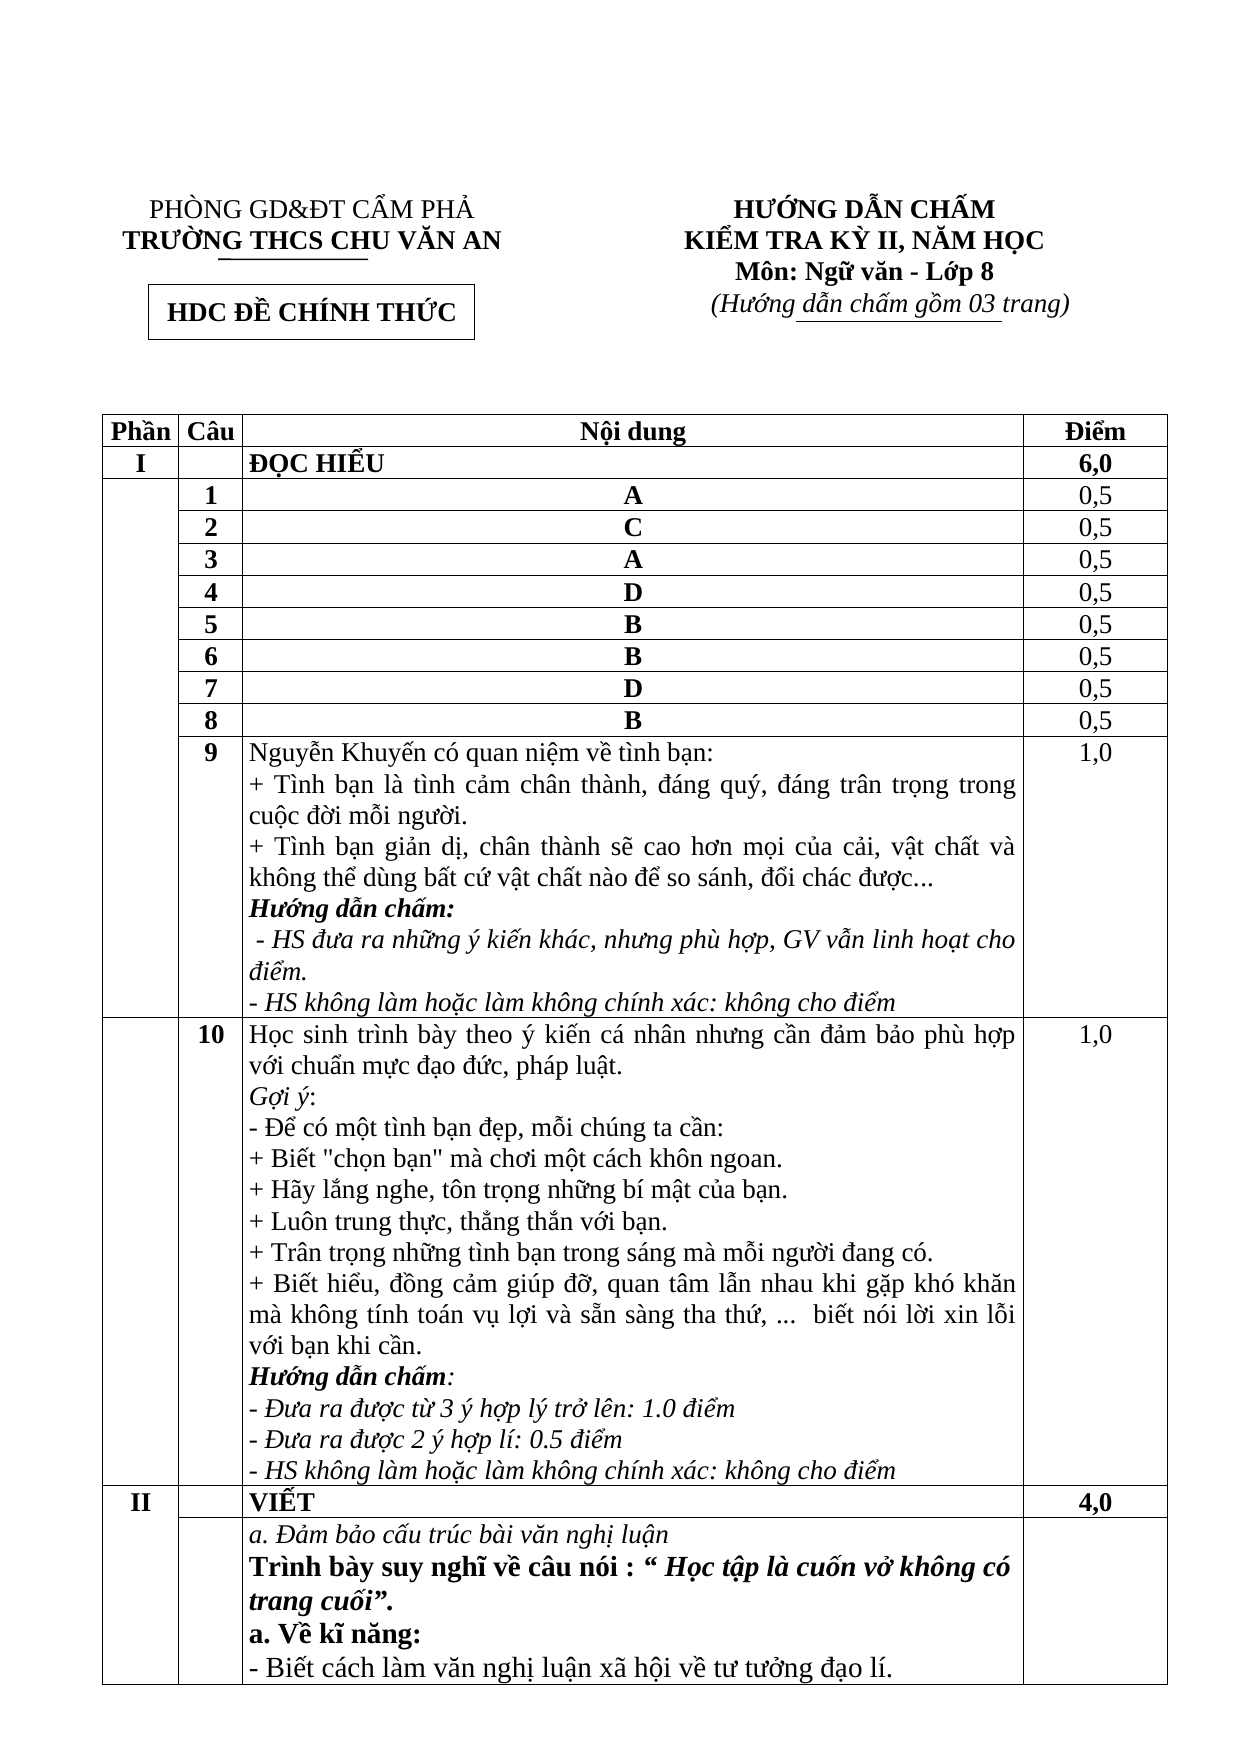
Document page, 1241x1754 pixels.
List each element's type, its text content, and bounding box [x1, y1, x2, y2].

table_cell A [243, 479, 1023, 510]
table_cell [179, 447, 242, 478]
table_cell B [243, 640, 1023, 671]
table_cell 9 [179, 737, 242, 1017]
table_cell B [243, 608, 1023, 639]
table_cell [103, 479, 178, 1017]
table_cell 3 [179, 544, 242, 574]
table_cell [103, 1018, 178, 1485]
table_cell I [103, 447, 178, 478]
table_cell [179, 1486, 242, 1517]
table_cell 10 [179, 1018, 242, 1485]
table_cell 0,5 [1024, 608, 1167, 639]
table_header Nội dung [243, 415, 1023, 446]
table_cell D [243, 576, 1023, 607]
table_cell 6 [179, 640, 242, 671]
table_cell B [243, 704, 1023, 736]
table_cell VIẾT [243, 1486, 1023, 1517]
table_cell 0,5 [1024, 704, 1167, 736]
table_header Điểm [1024, 415, 1167, 446]
table_cell 0,5 [1024, 511, 1167, 542]
table_cell 7 [179, 672, 242, 703]
table_cell 0,5 [1024, 640, 1167, 671]
table_cell [179, 1518, 242, 1684]
table_header Phần [103, 415, 178, 446]
table_cell 0,5 [1024, 479, 1167, 510]
table_cell 2 [179, 511, 242, 542]
table_cell Nguyễn Khuyến có quan niệm về tình bạn: + Tình bạn là tình cảm chân thành, đáng quý, đáng trân trọng trong cuộc đời mỗi người. + Tình bạn giản dị, chân thành sẽ cao hơn mọi của cải, vật chất và không thể dùng bất cứ vật chất nào để so sánh, đổi chác được... Hướng dẫn chấm: - HS đưa ra những ý kiến khác, nhưng phù hợp, GV vẫn linh hoạt cho điểm. - HS không làm hoặc làm không chính xác: không cho điểm [243, 737, 1023, 1017]
table_cell ĐỌC HIỂU [243, 447, 1023, 478]
table_cell 6,0 [1024, 447, 1167, 478]
table_cell 5 [179, 608, 242, 639]
table_cell [1024, 1518, 1167, 1684]
table_cell A [243, 544, 1023, 574]
table_cell 4 [179, 576, 242, 607]
table_header Câu [179, 415, 242, 446]
table_cell 1,0 [1024, 737, 1167, 1017]
table_cell 0,5 [1024, 576, 1167, 607]
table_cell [243, 1518, 1023, 1684]
table_cell II [103, 1486, 178, 1684]
table_header PHÒNG GD&ĐT CẨM PHẢ TRƯỜNG THCS CHU VĂN AN [106, 193, 518, 380]
table_cell C [243, 511, 1023, 542]
table_cell 4,0 [1024, 1486, 1167, 1517]
table_cell Học sinh trình bày theo ý kiến cá nhân nhưng cần đảm bảo phù hợp với chuẩn mực đạo đức, pháp luật. Gợi ý: - Để có một tình bạn đẹp, mỗi chúng ta cần: + Biết "chọn bạn" mà chơi một cách khôn ngoan. + Hãy lắng nghe, tôn trọng những bí mật của bạn. + Luôn trung thực, thẳng thắn với bạn. + Trân trọng những tình bạn trong sáng mà mỗi người đang có. + Biết hiểu, đồng cảm giúp đỡ, quan tâm lẫn nhau khi gặp khó khăn mà không tính toán vụ lợi và sẵn sàng tha thứ, ... biết nói lời xin lỗi với bạn khi cần. Hướng dẫn chấm: - Đưa ra được từ 3 ý hợp lý trở lên: 1.0 điểm - Đưa ra được 2 ý hợp lí: 0.5 điểm - HS không làm hoặc làm không chính xác: không cho điểm [243, 1018, 1023, 1485]
table_cell 8 [179, 704, 242, 736]
table_cell 1 [179, 479, 242, 510]
table_header HƯỚNG DẪN CHẤM KIỂM TRA KỲ II, NĂM HỌC Môn: Ngữ văn - Lớp 8 (Hướng dẫn chấm gồm 03 trang) [518, 193, 1211, 380]
table_cell 0,5 [1024, 544, 1167, 574]
table_cell 0,5 [1024, 672, 1167, 703]
table_cell 1,0 [1024, 1018, 1167, 1485]
table_cell D [243, 672, 1023, 703]
